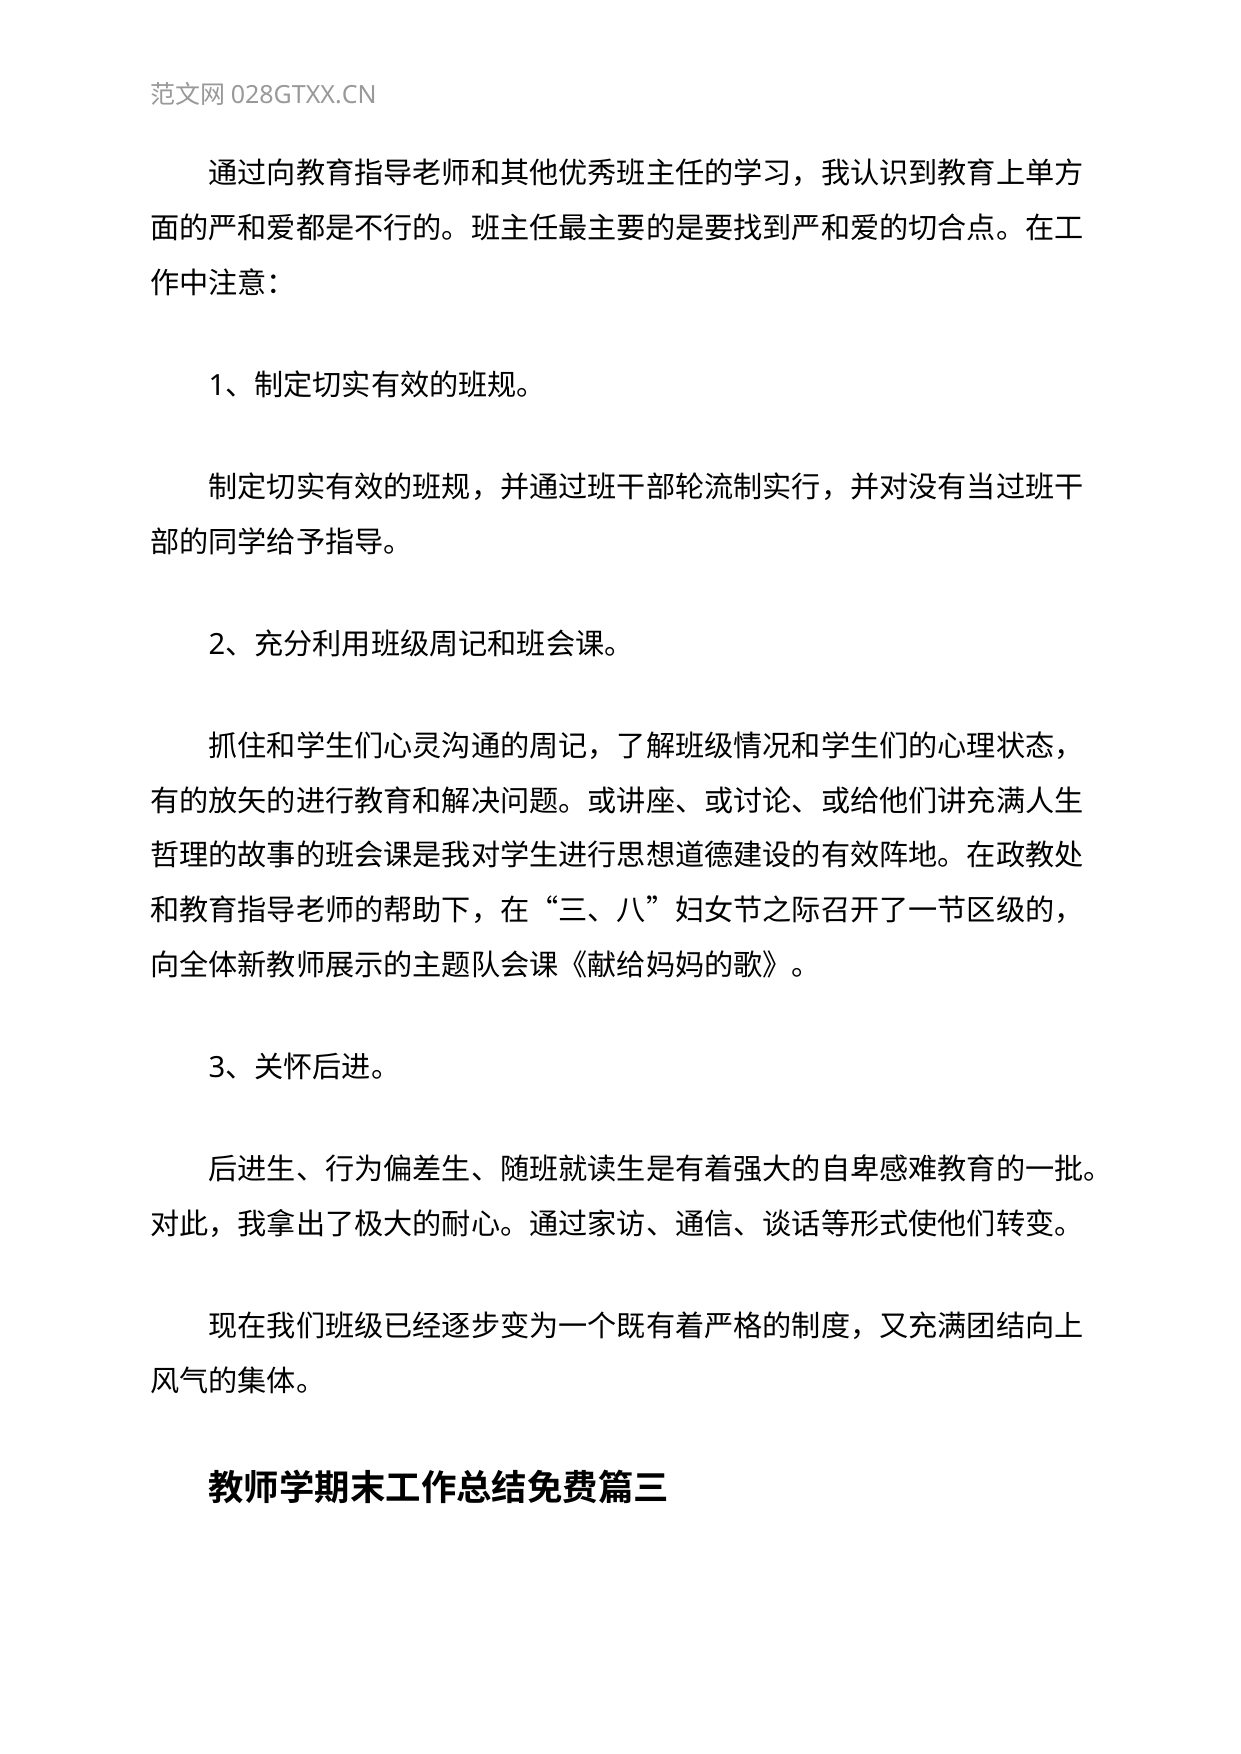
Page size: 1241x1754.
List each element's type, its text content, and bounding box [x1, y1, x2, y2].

text 抓住和学生们心灵沟通的周记，了解班级情况和学生们的心理状态，有的放矢的进行教育和解决问题。或讲座、或讨论、或给他们讲充满人生哲理的故事的班会课是我对学生进行思想道德建设的有效阵地。在政教处和教育指导老师的帮助下，在“三、八”妇女节之际召开了一节区级的，向全体新教师展示的主题队会课《献给妈妈的歌》。 [150, 722, 1090, 984]
text 制定切实有效的班规，并通过班干部轮流制实行，并对没有当过班干部的同学给予指导。 [150, 463, 1090, 561]
text 后进生、行为偏差生、随班就读生是有着强大的自卑感难教育的一批。对此，我拿出了极大的耐心。通过家访、通信、谈话等形式使他们转变。 [150, 1146, 1090, 1243]
text 3、关怀后进。 [150, 1043, 1090, 1086]
text 通过向教育指导老师和其他优秀班主任的学习，我认识到教育上单方面的严和爱都是不行的。班主任最主要的是要找到严和爱的切合点。在工作中注意： [150, 150, 1090, 302]
text 2、充分利用班级周记和班会课。 [150, 620, 1090, 663]
text 现在我们班级已经逐步变为一个既有着严格的制度，又充满团结向上风气的集体。 [150, 1302, 1090, 1399]
text 教师学期末工作总结免费篇三 [150, 1459, 1090, 1510]
text 1、制定切实有效的班规。 [150, 362, 1090, 404]
